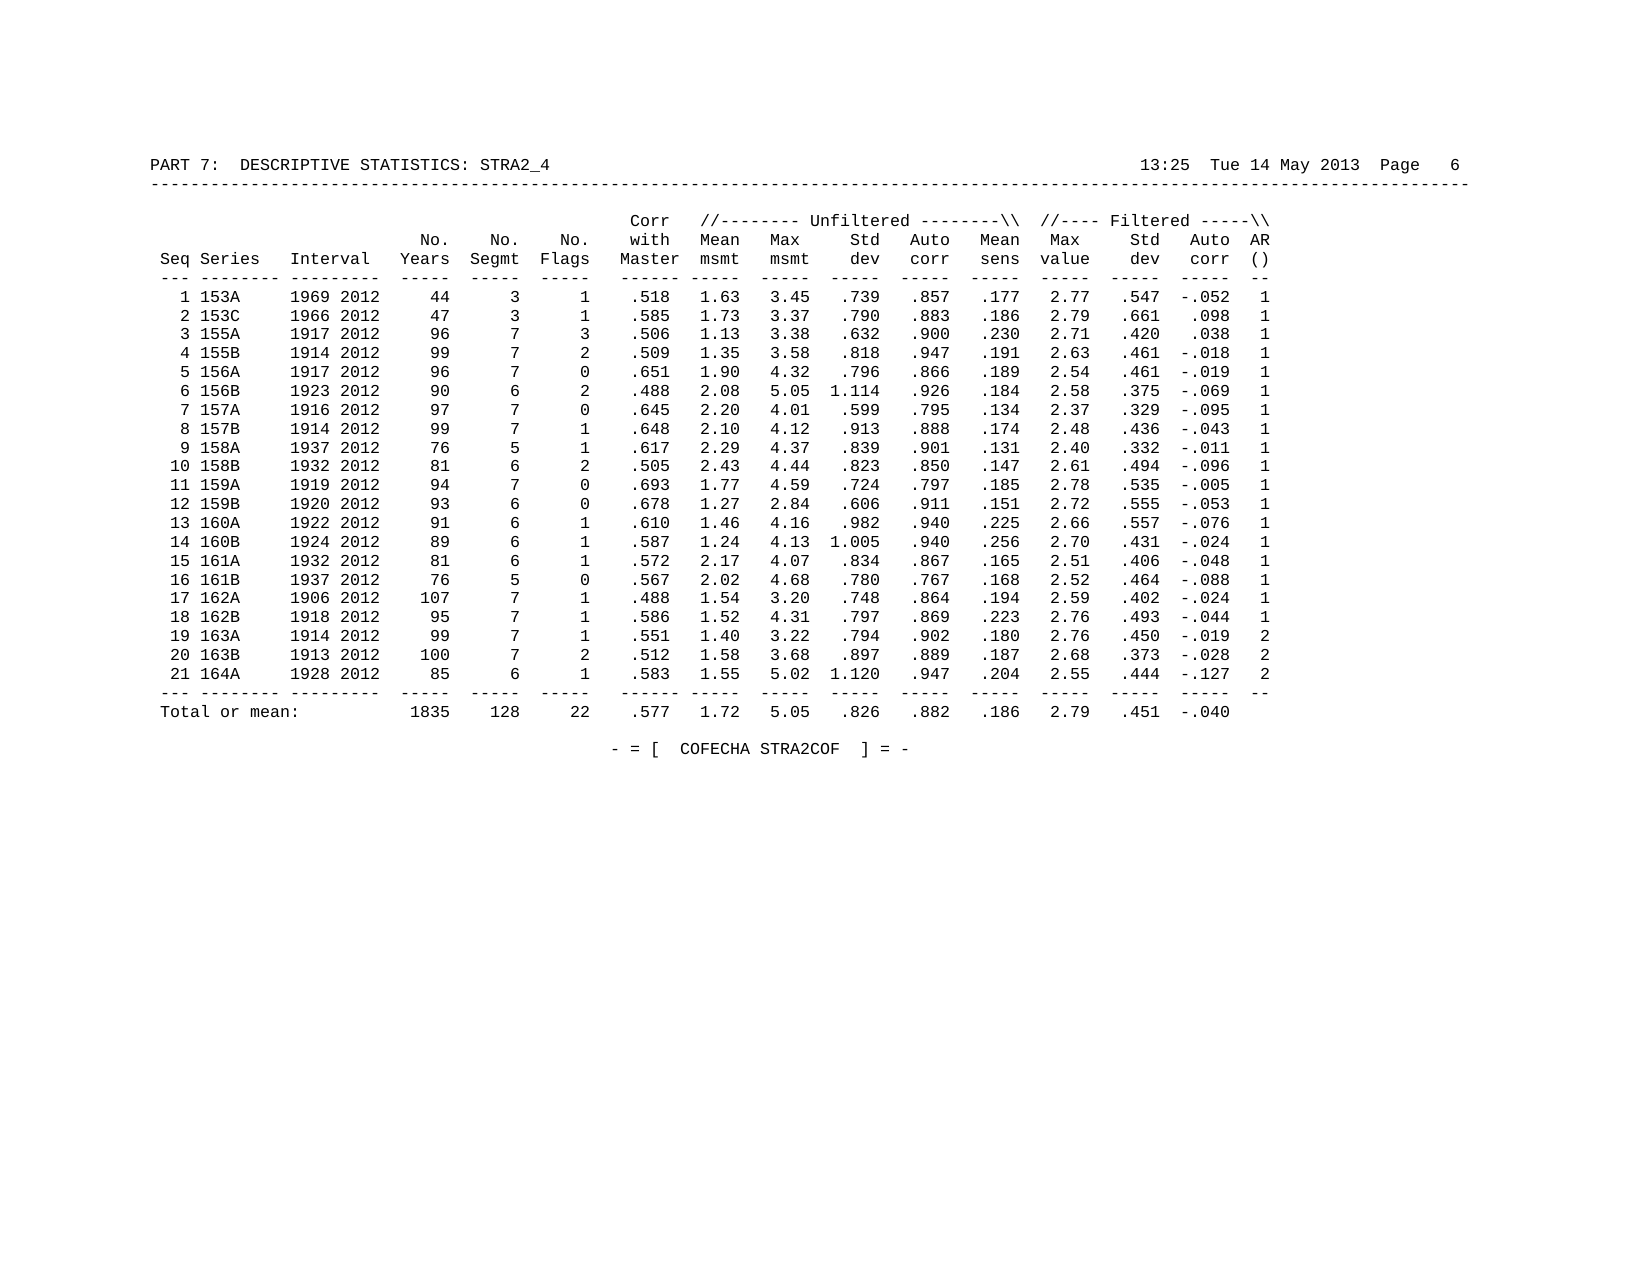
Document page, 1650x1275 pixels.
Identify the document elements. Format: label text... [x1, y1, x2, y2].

text 2 153C 1966 2012 47 3 1 .585 1.73 3.37 .790 .883 .186 2.79 .661 .098 1 [150, 307, 1500, 326]
text --- -------- --------- ----- ----- ----- ------ ----- ----- ----- ----- ----- ----- ----- ----- -- [150, 269, 1500, 288]
text 14 160B 1924 2012 89 6 1 .587 1.24 4.13 1.005 .940 .256 2.70 .431 -.024 1 [150, 533, 1500, 552]
text No. No. No. with Mean Max Std Auto Mean Max Std Auto AR [150, 232, 1500, 251]
text Corr //-------- Unfiltered --------\\ //---- Filtered -----\\ [150, 213, 1500, 232]
text 19 163A 1914 2012 99 7 1 .551 1.40 3.22 .794 .902 .180 2.76 .450 -.019 2 [150, 628, 1500, 647]
text 5 156A 1917 2012 96 7 0 .651 1.90 4.32 .796 .866 .189 2.54 .461 -.019 1 [150, 364, 1500, 383]
text 15 161A 1932 2012 81 6 1 .572 2.17 4.07 .834 .867 .165 2.51 .406 -.048 1 [150, 552, 1500, 571]
text 17 162A 1906 2012 107 7 1 .488 1.54 3.20 .748 .864 .194 2.59 .402 -.024 1 [150, 590, 1500, 609]
text 3 155A 1917 2012 96 7 3 .506 1.13 3.38 .632 .900 .230 2.71 .420 .038 1 [150, 326, 1500, 345]
text 8 157B 1914 2012 99 7 1 .648 2.10 4.12 .913 .888 .174 2.48 .436 -.043 1 [150, 420, 1500, 439]
text 6 156B 1923 2012 90 6 2 .488 2.08 5.05 1.114 .926 .184 2.58 .375 -.069 1 [150, 383, 1500, 401]
text PART 7: DESCRIPTIVE STATISTICS: STRA2_4 13:25 Tue 14 May 2013 Page 6 [150, 156, 1500, 175]
text 11 159A 1919 2012 94 7 0 .693 1.77 4.59 .724 .797 .185 2.78 .535 -.005 1 [150, 477, 1500, 496]
text 16 161B 1937 2012 76 5 0 .567 2.02 4.68 .780 .767 .168 2.52 .464 -.088 1 [150, 571, 1500, 590]
text --- -------- --------- ----- ----- ----- ------ ----- ----- ----- ----- ----- ----- ----- ----- -- [150, 684, 1500, 703]
text 13 160A 1922 2012 91 6 1 .610 1.46 4.16 .982 .940 .225 2.66 .557 -.076 1 [150, 514, 1500, 533]
text Seq Series Interval Years Segmt Flags Master msmt msmt dev corr sens value dev corr () [150, 251, 1500, 269]
text 4 155B 1914 2012 99 7 2 .509 1.35 3.58 .818 .947 .191 2.63 .461 -.018 1 [150, 345, 1500, 364]
text 1 153A 1969 2012 44 3 1 .518 1.63 3.45 .739 .857 .177 2.77 .547 -.052 1 [150, 288, 1500, 307]
text - = [ COFECHA STRA2COF ] = - [150, 741, 1500, 760]
text 20 163B 1913 2012 100 7 2 .512 1.58 3.68 .897 .889 .187 2.68 .373 -.028 2 [150, 647, 1500, 665]
text ------------------------------------------------------------------------------------------------------------------------------------ [150, 175, 1500, 194]
text 10 158B 1932 2012 81 6 2 .505 2.43 4.44 .823 .850 .147 2.61 .494 -.096 1 [150, 458, 1500, 477]
text 21 164A 1928 2012 85 6 1 .583 1.55 5.02 1.120 .947 .204 2.55 .444 -.127 2 [150, 665, 1500, 684]
text Total or mean: 1835 128 22 .577 1.72 5.05 .826 .882 .186 2.79 .451 -.040 [150, 703, 1500, 722]
text 18 162B 1918 2012 95 7 1 .586 1.52 4.31 .797 .869 .223 2.76 .493 -.044 1 [150, 609, 1500, 628]
text 12 159B 1920 2012 93 6 0 .678 1.27 2.84 .606 .911 .151 2.72 .555 -.053 1 [150, 496, 1500, 514]
text 9 158A 1937 2012 76 5 1 .617 2.29 4.37 .839 .901 .131 2.40 .332 -.011 1 [150, 439, 1500, 458]
text 7 157A 1916 2012 97 7 0 .645 2.20 4.01 .599 .795 .134 2.37 .329 -.095 1 [150, 401, 1500, 420]
